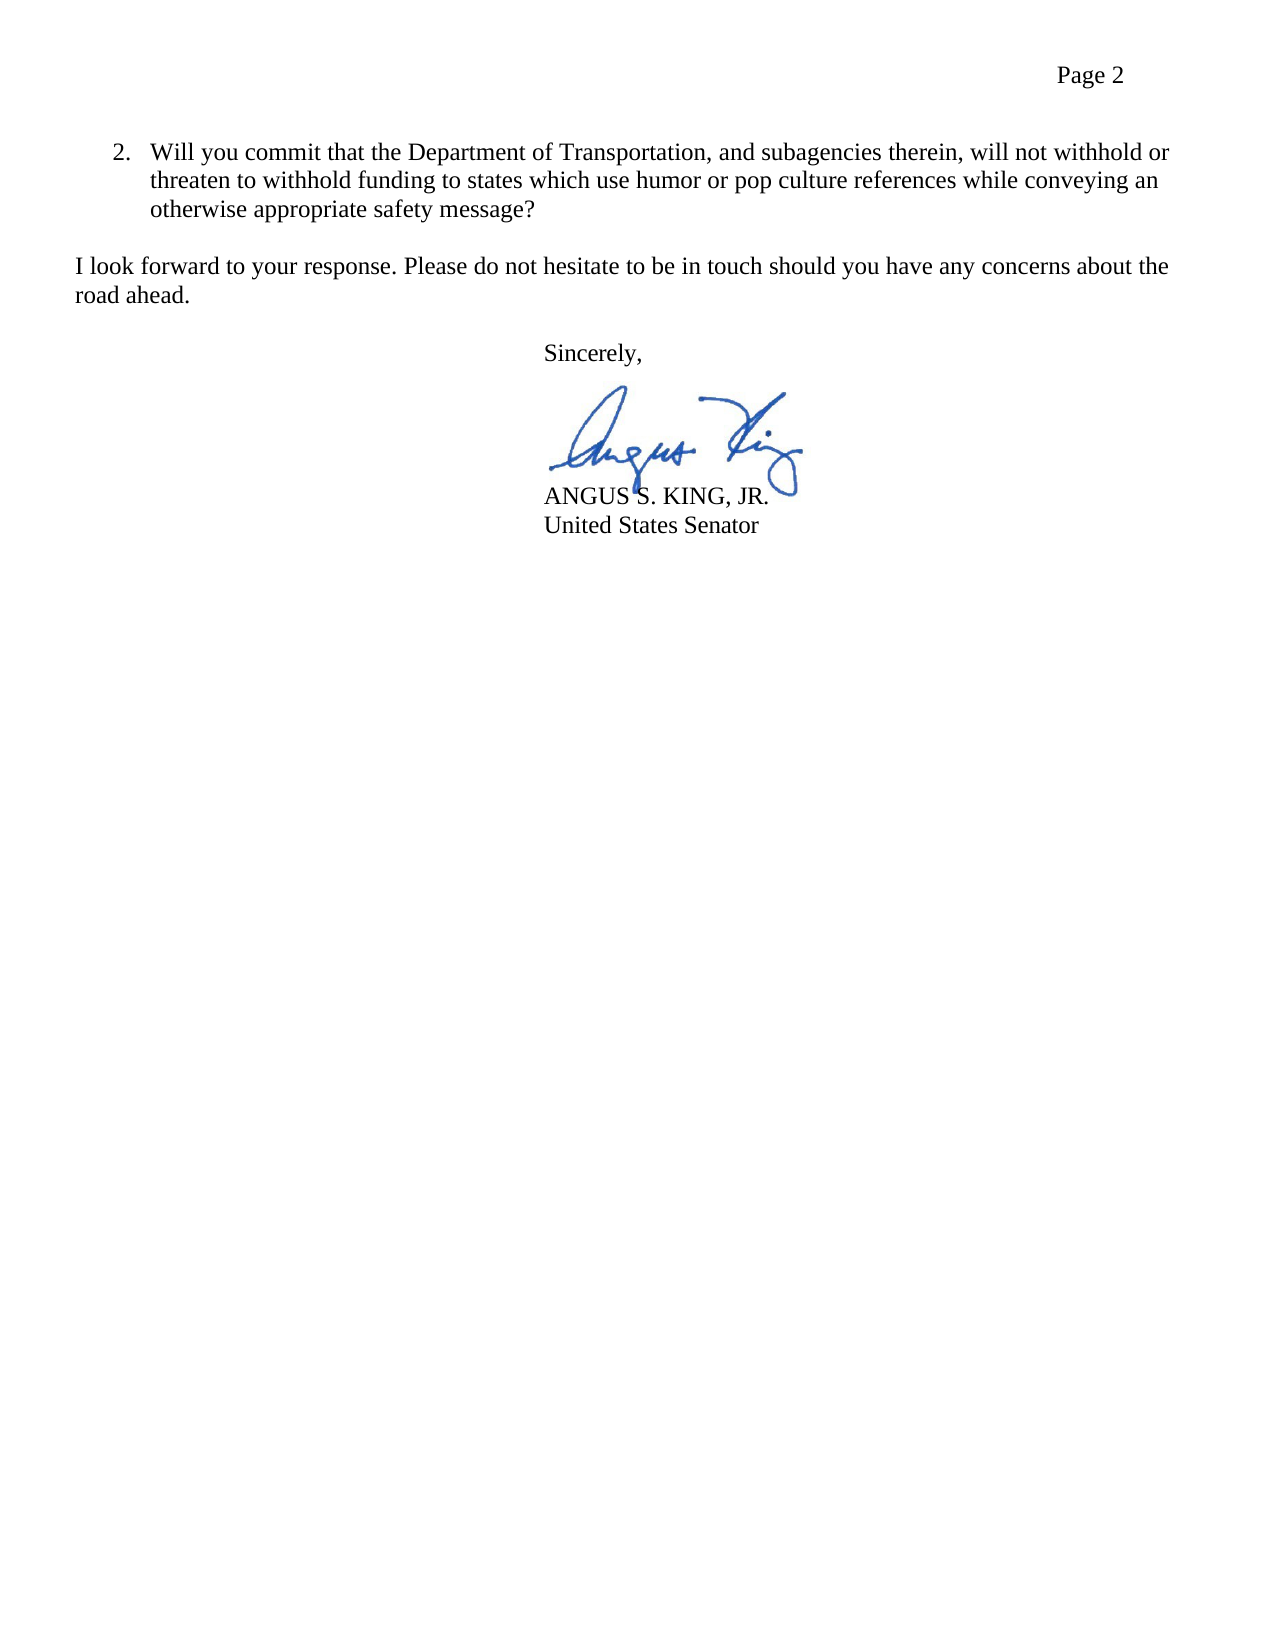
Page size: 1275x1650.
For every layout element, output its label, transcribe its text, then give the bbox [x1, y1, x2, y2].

text ANGUS S. KING, JR. [544, 481, 1210, 510]
text United States Senator [544, 510, 1210, 539]
text Page 2 [62, 60, 1125, 89]
list Will you commit that the Department of Transportation, and subagencies therein, will not withhold or threaten to withhold funding to states which use humor or pop culture references while conveying an otherwise appropriate safety message? [112, 137, 1169, 223]
picture [548, 381, 811, 481]
text I look forward to your response. Please do not hesitate to be in touch should you have any concerns about the road ahead. [75, 251, 1200, 309]
text Sincerely, [544, 338, 1210, 366]
